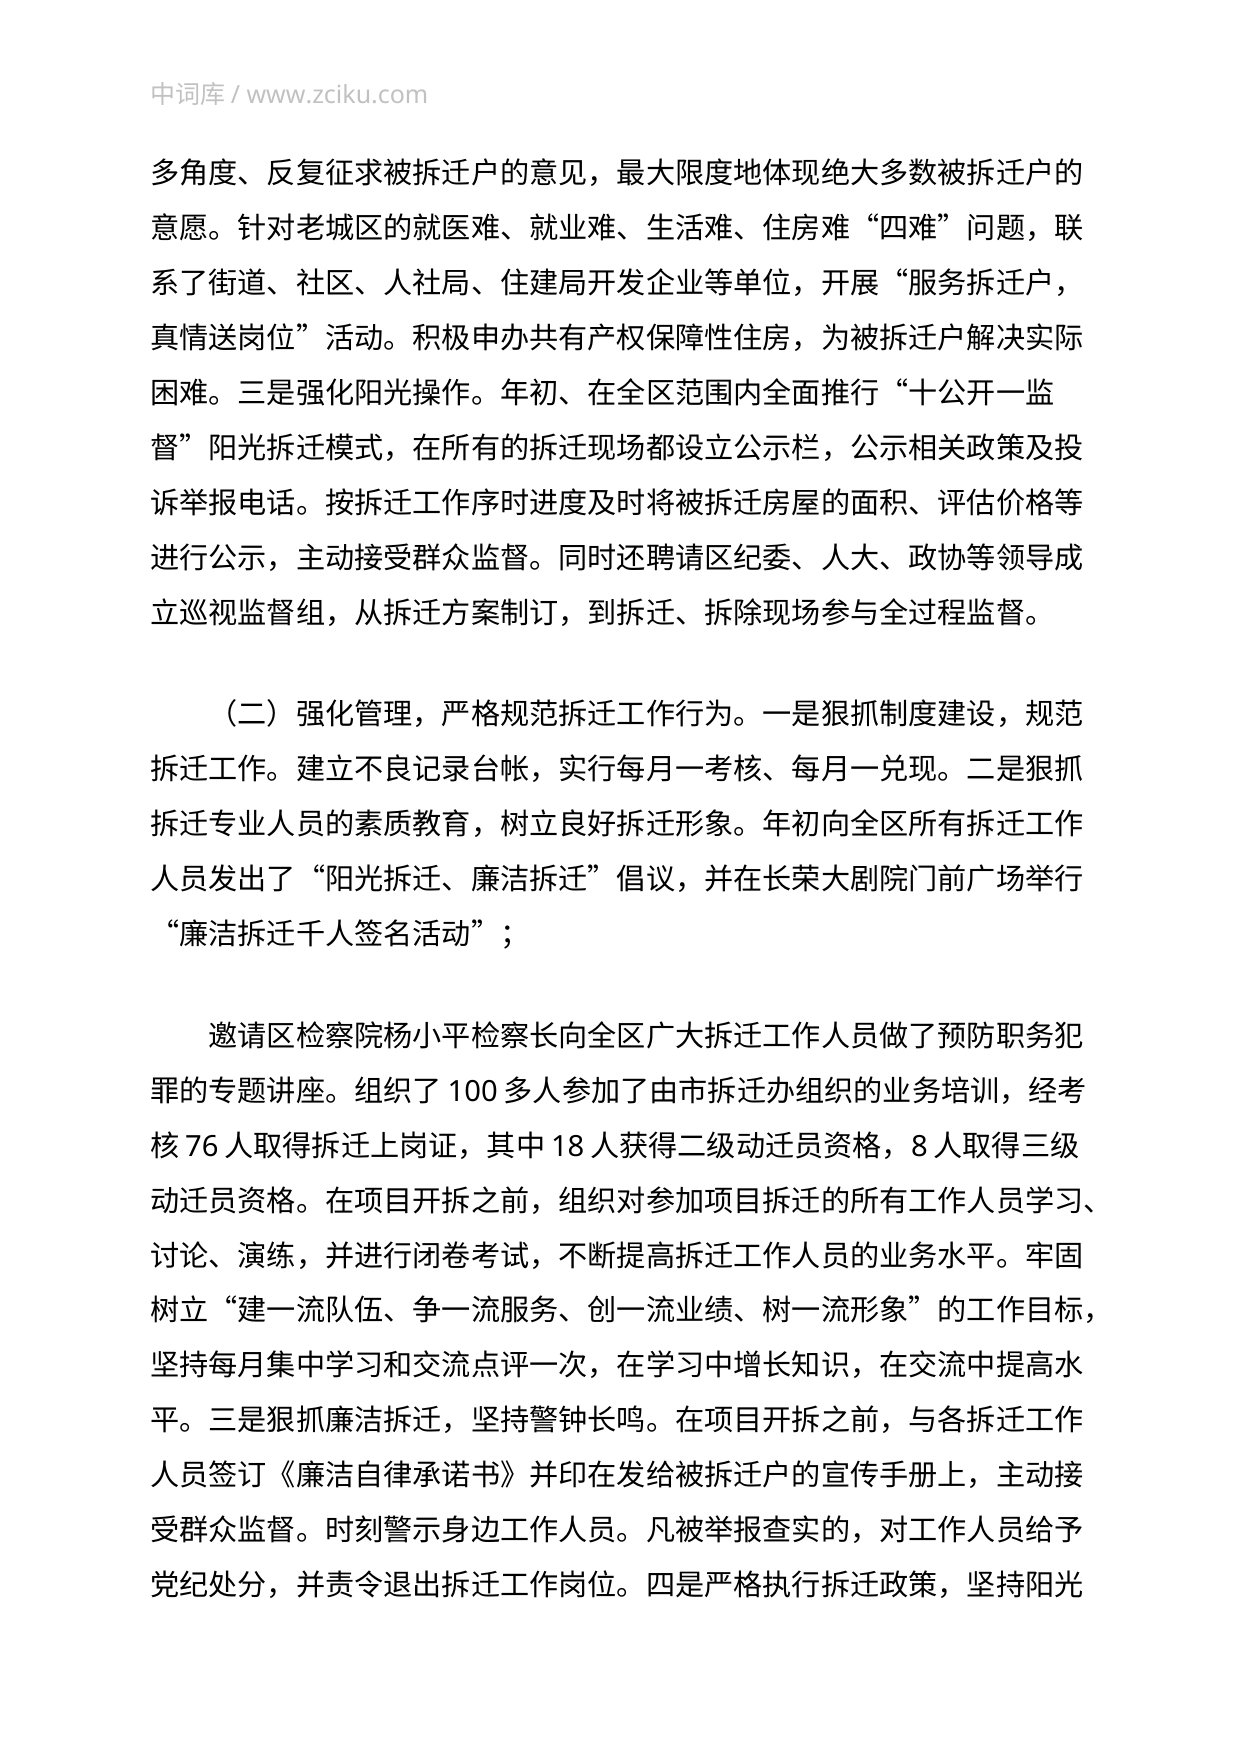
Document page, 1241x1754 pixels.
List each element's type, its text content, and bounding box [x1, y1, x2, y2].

text （二）强化管理，严格规范拆迁工作行为。一是狠抓制度建设，规范拆迁工作。建立不良记录台帐，实行每月一考核、每月一兑现。二是狠抓拆迁专业人员的素质教育，树立良好拆迁形象。年初向全区所有拆迁工作人员发出了“阳光拆迁、廉洁拆迁”倡议，并在长荣大剧院门前广场举行“廉洁拆迁千人签名活动”； [150, 691, 1090, 953]
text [150, 150, 1090, 631]
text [150, 1012, 1090, 1604]
